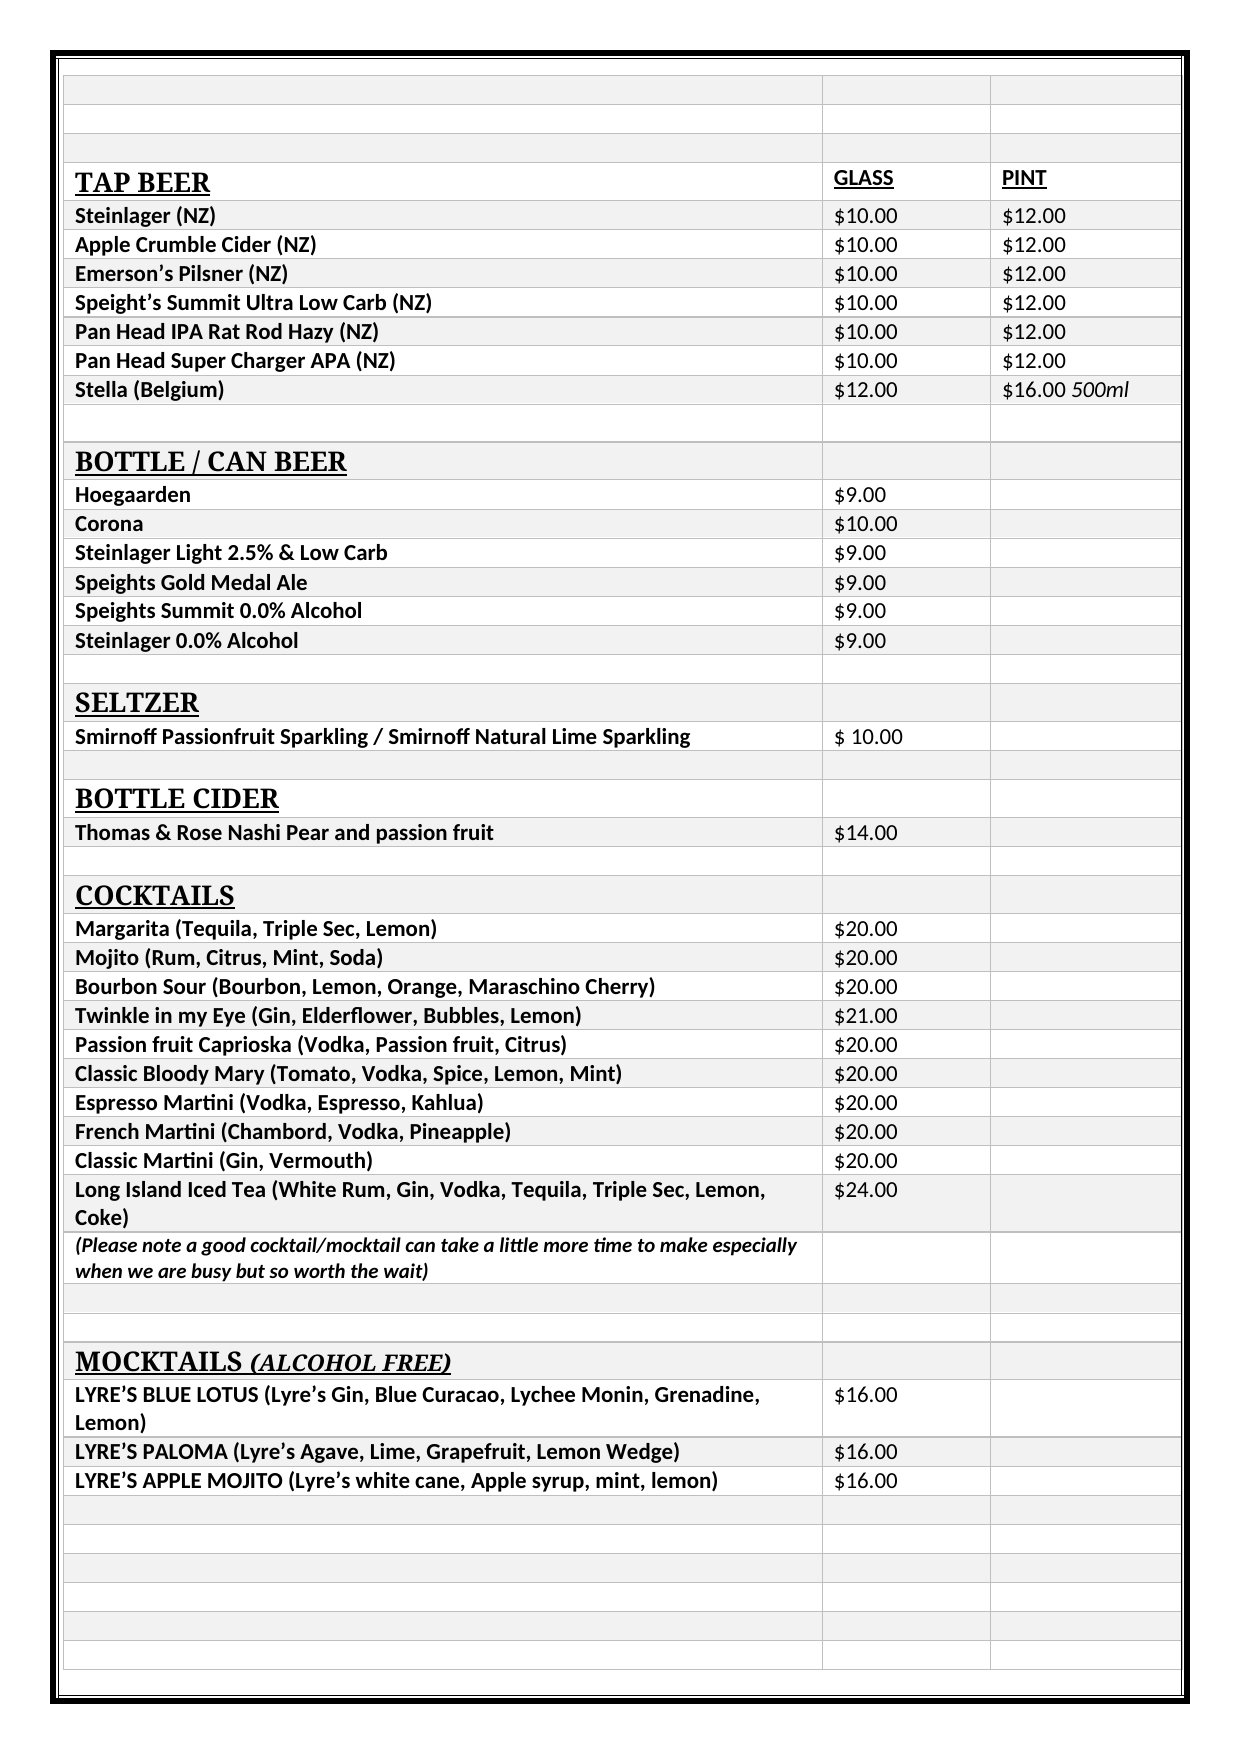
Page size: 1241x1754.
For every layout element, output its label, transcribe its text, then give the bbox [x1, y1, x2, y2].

table_cell Steinlager Light 2.5% & Low Carb [64, 539, 822, 567]
table_cell Steinlager 0.0% Alcohol [64, 626, 822, 654]
table_cell Classic Martini (Gin, Vermouth) [64, 1146, 822, 1174]
table_cell [991, 972, 1181, 1000]
table_cell [991, 510, 1181, 537]
table_cell [991, 1233, 1181, 1283]
table_cell [823, 1641, 990, 1669]
table_cell [823, 1525, 990, 1553]
table_cell [991, 1030, 1181, 1058]
table_cell [64, 1496, 822, 1524]
table_cell [991, 655, 1181, 683]
table_cell [991, 780, 1181, 817]
table_cell [991, 1641, 1181, 1669]
table_cell Smirnoff Passionfruit Sparkling / Smirnoff Natural Lime Sparkling [64, 722, 822, 750]
table_cell [991, 751, 1181, 779]
table_cell $12.00 [991, 288, 1181, 316]
table_cell [823, 1343, 990, 1379]
table_cell [991, 722, 1181, 750]
table_cell [991, 1088, 1181, 1116]
table_cell [823, 876, 990, 913]
table_cell $16.00 [823, 1467, 990, 1494]
table_cell $20.00 [823, 943, 990, 971]
table_cell [991, 684, 1181, 721]
table_cell [64, 405, 822, 441]
table_cell [823, 1496, 990, 1524]
table_cell $20.00 [823, 1030, 990, 1058]
table_cell $9.00 [823, 480, 990, 508]
table_cell $20.00 [823, 1059, 990, 1087]
table_cell Speights Gold Medal Ale [64, 568, 822, 596]
table_cell $9.00 [823, 626, 990, 654]
table_cell [991, 876, 1181, 913]
table_cell Classic Bloody Mary (Tomato, Vodka, Spice, Lemon, Mint) [64, 1059, 822, 1087]
table_cell [991, 1146, 1181, 1174]
table_cell [991, 1583, 1181, 1611]
table_cell BOTTLE / CAN BEER [64, 443, 822, 479]
table_cell LYRE’S APPLE MOJITO (Lyre’s white cane, Apple syrup, mint, lemon) [64, 1467, 822, 1494]
table_cell SELTZER [64, 684, 822, 721]
table_cell $9.00 [823, 568, 990, 596]
table_cell [823, 76, 990, 104]
table_cell [823, 443, 990, 479]
table_cell $12.00 [991, 201, 1181, 229]
table_cell Pan Head IPA Rat Rod Hazy (NZ) [64, 318, 822, 345]
table_cell [823, 847, 990, 875]
table_cell [991, 76, 1181, 104]
table_cell [64, 76, 822, 104]
table_cell $20.00 [823, 1088, 990, 1116]
table_cell $20.00 [823, 1117, 990, 1145]
table_cell (Please note a good cocktail/mocktail can take a little more time to make especially when we are busy but so worth the wait) [64, 1233, 822, 1283]
table_cell [991, 1117, 1181, 1145]
table_cell $12.00 [823, 376, 990, 403]
table_cell [64, 1583, 822, 1611]
table_cell $12.00 [991, 318, 1181, 345]
table_cell [991, 1467, 1181, 1494]
table_cell PINT [991, 163, 1181, 200]
table_cell $10.00 [823, 318, 990, 345]
table_cell [64, 751, 822, 779]
table_cell [991, 443, 1181, 479]
table_cell [991, 626, 1181, 654]
table_cell [64, 1641, 822, 1669]
table_cell BOTTLE CIDER [64, 780, 822, 817]
table_cell [823, 105, 990, 133]
table_cell [991, 914, 1181, 942]
table_cell $9.00 [823, 597, 990, 625]
table_cell Hoegaarden [64, 480, 822, 508]
table_cell TAP BEER [64, 163, 822, 200]
table_cell [991, 1059, 1181, 1087]
table_cell [64, 847, 822, 875]
table_cell [823, 1314, 990, 1341]
table_cell [823, 1554, 990, 1582]
table_cell Speights Summit 0.0% Alcohol [64, 597, 822, 625]
table_cell $10.00 [823, 346, 990, 374]
table_cell $20.00 [823, 972, 990, 1000]
table_cell [823, 1284, 990, 1312]
table_cell LYRE’S PALOMA (Lyre’s Agave, Lime, Grapefruit, Lemon Wedge) [64, 1438, 822, 1466]
table_cell $20.00 [823, 1146, 990, 1174]
table_cell [823, 405, 990, 441]
table_cell $10.00 [823, 510, 990, 537]
table_cell Pan Head Super Charger APA (NZ) [64, 346, 822, 374]
table_cell [991, 847, 1181, 875]
table_cell [823, 134, 990, 162]
table_cell GLASS [823, 163, 990, 200]
table_cell [823, 780, 990, 817]
table_cell [991, 1496, 1181, 1524]
table_cell MOCKTAILS (ALCOHOL FREE) [64, 1343, 822, 1379]
table_cell [991, 1314, 1181, 1341]
table_cell [991, 1554, 1181, 1582]
table_cell $14.00 [823, 818, 990, 846]
table_cell [823, 1612, 990, 1640]
table_cell [991, 943, 1181, 971]
table_cell Margarita (Tequila, Triple Sec, Lemon) [64, 914, 822, 942]
table_cell [823, 1233, 990, 1283]
table_cell $10.00 [823, 259, 990, 287]
table_cell [991, 597, 1181, 625]
table_cell Speight’s Summit Ultra Low Carb (NZ) [64, 288, 822, 316]
table_cell $21.00 [823, 1001, 990, 1029]
table_cell $12.00 [991, 259, 1181, 287]
table_cell Apple Crumble Cider (NZ) [64, 230, 822, 258]
table_cell [64, 1612, 822, 1640]
table_cell Bourbon Sour (Bourbon, Lemon, Orange, Maraschino Cherry) [64, 972, 822, 1000]
table_cell COCKTAILS [64, 876, 822, 913]
table_cell French Martini (Chambord, Vodka, Pineapple) [64, 1117, 822, 1145]
table_cell Mojito (Rum, Citrus, Mint, Soda) [64, 943, 822, 971]
table_cell $12.00 [991, 346, 1181, 374]
table_cell [991, 818, 1181, 846]
table_cell $16.00 [823, 1380, 990, 1436]
table_cell [991, 480, 1181, 508]
table_cell $ 10.00 [823, 722, 990, 750]
table_cell [991, 1284, 1181, 1312]
table_cell [991, 134, 1181, 162]
table_cell [64, 1314, 822, 1341]
table_cell $16.00 500ml [991, 376, 1181, 403]
table_cell [991, 568, 1181, 596]
table_cell Twinkle in my Eye (Gin, Elderflower, Bubbles, Lemon) [64, 1001, 822, 1029]
table_cell [64, 134, 822, 162]
table_cell [823, 1583, 990, 1611]
table_cell Passion fruit Caprioska (Vodka, Passion fruit, Citrus) [64, 1030, 822, 1058]
table_cell [991, 1175, 1181, 1231]
table_cell Stella (Belgium) [64, 376, 822, 403]
table_cell LYRE’S BLUE LOTUS (Lyre’s Gin, Blue Curacao, Lychee Monin, Grenadine, Lemon) [64, 1380, 822, 1436]
table_cell [991, 1612, 1181, 1640]
table_cell [823, 655, 990, 683]
table_cell [823, 751, 990, 779]
table_cell Steinlager (NZ) [64, 201, 822, 229]
table_cell [991, 1343, 1181, 1379]
table_cell [64, 1525, 822, 1553]
table_cell [823, 684, 990, 721]
table_cell Emerson’s Pilsner (NZ) [64, 259, 822, 287]
table_cell $10.00 [823, 288, 990, 316]
table_cell [64, 655, 822, 683]
table_cell [991, 1438, 1181, 1466]
table_cell [991, 1380, 1181, 1436]
table_cell [991, 405, 1181, 441]
table_cell $10.00 [823, 230, 990, 258]
table_cell [64, 105, 822, 133]
table_cell Espresso Martini (Vodka, Espresso, Kahlua) [64, 1088, 822, 1116]
table_cell [64, 1554, 822, 1582]
table_cell $12.00 [991, 230, 1181, 258]
table_cell [991, 105, 1181, 133]
table_cell $24.00 [823, 1175, 990, 1231]
table_cell [991, 539, 1181, 567]
table_cell [991, 1001, 1181, 1029]
table_cell Corona [64, 510, 822, 537]
table_cell [64, 1284, 822, 1312]
table_cell $16.00 [823, 1438, 990, 1466]
table_cell $10.00 [823, 201, 990, 229]
table_cell $20.00 [823, 914, 990, 942]
table_cell [991, 1525, 1181, 1553]
table_cell Thomas & Rose Nashi Pear and passion fruit [64, 818, 822, 846]
table_cell Long Island Iced Tea (White Rum, Gin, Vodka, Tequila, Triple Sec, Lemon, Coke) [64, 1175, 822, 1231]
table_cell $9.00 [823, 539, 990, 567]
